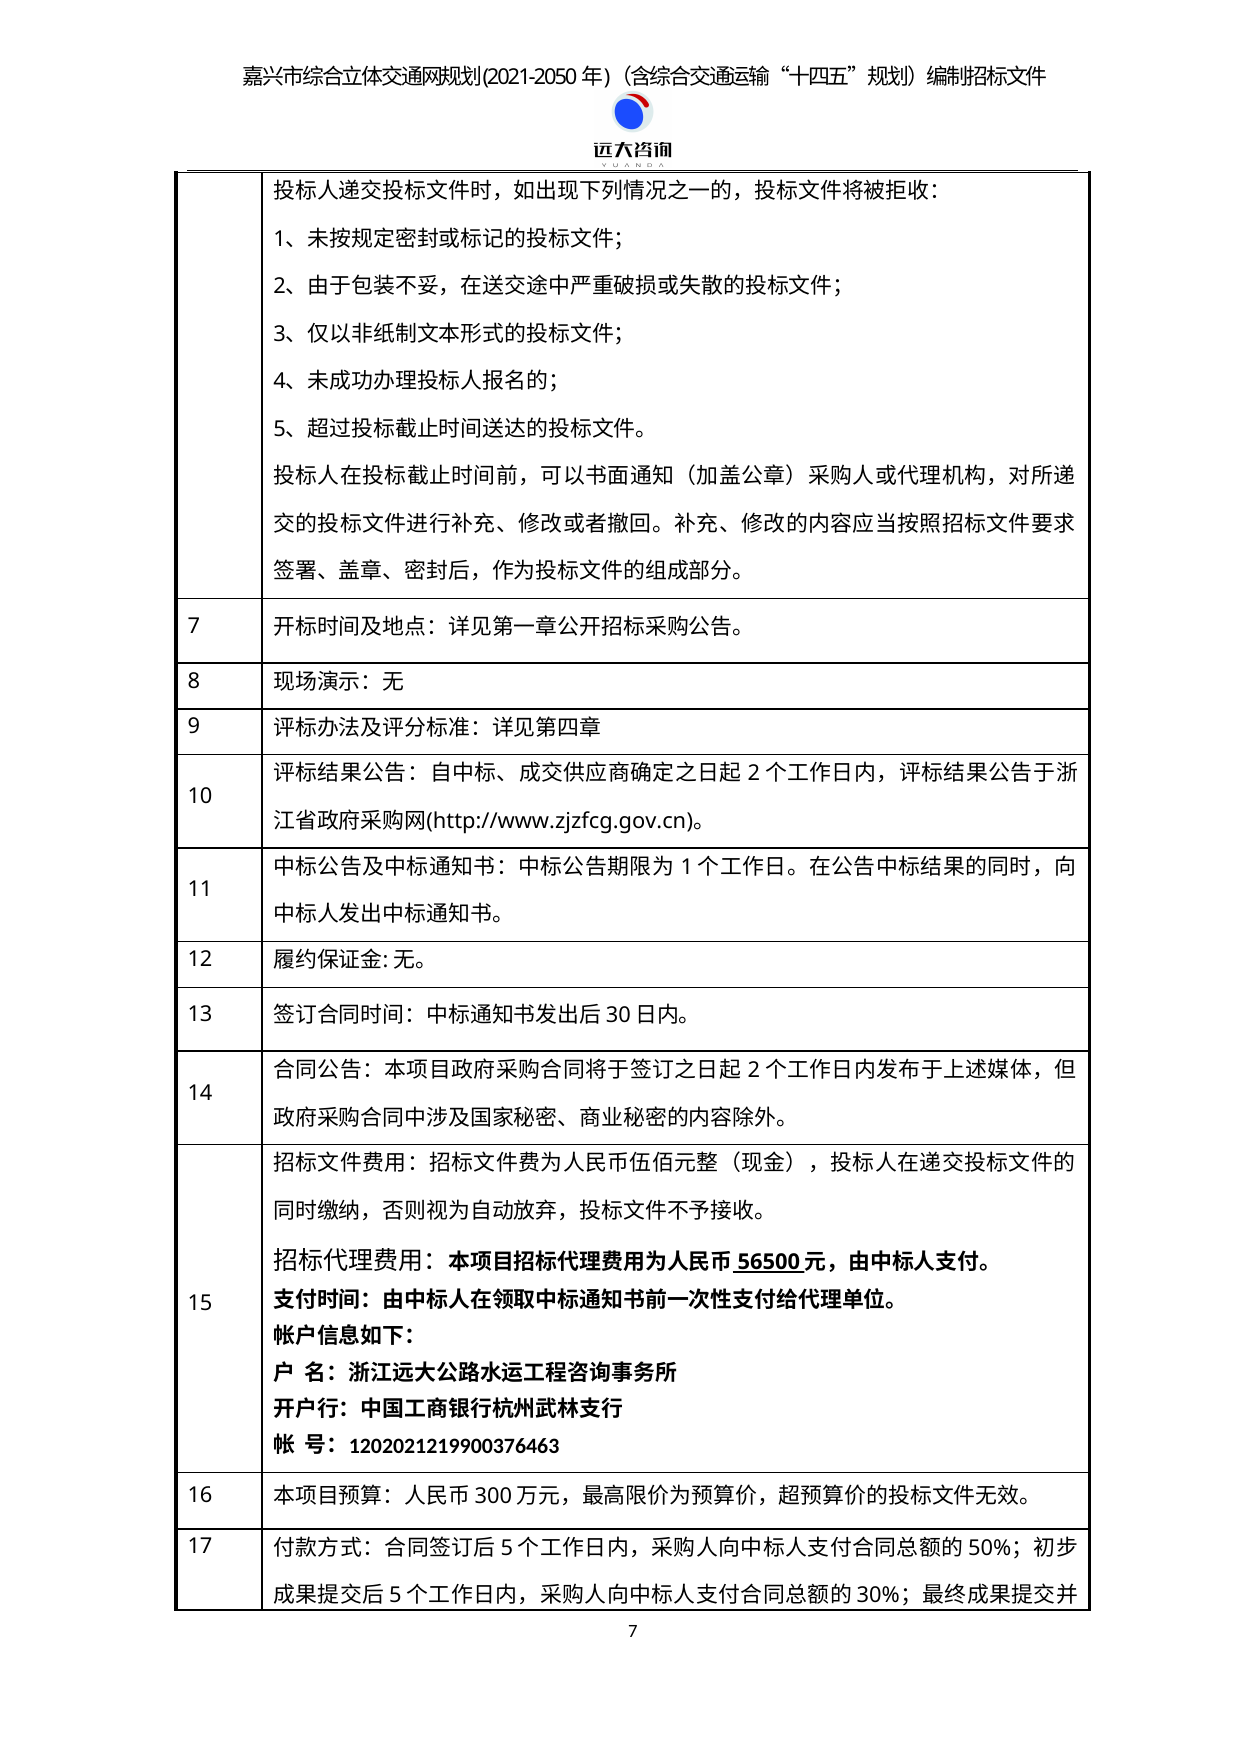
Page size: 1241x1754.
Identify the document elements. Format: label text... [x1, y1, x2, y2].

table_cell 本项目预算：人民币300万元，最高限价为预算价，超预算价的投标文件无效。 [263, 1473, 1088, 1528]
table_cell 签订合同时间：中标通知书发出后30日内。 [263, 988, 1088, 1050]
table_cell 履约保证金: 无。 [263, 942, 1088, 986]
table_cell 评标结果公告：自中标、成交供应商确定之日起2个工作日内，评标结果公告于浙江省政府采购网(http://www.zjzfcg.gov.cn)。 [263, 755, 1088, 847]
table_cell 12 [178, 942, 261, 986]
table_cell 11 [178, 849, 261, 941]
table_cell 现场演示：无 [263, 664, 1088, 708]
table_cell 13 [178, 988, 261, 1050]
table_cell 付款方式：合同签订后5个工作日内，采购人向中标人支付合同总额的50%；初步成果提交后5个工作日内，采购人向中标人支付合同总额的30%；最终成果提交并经采购人确认合格后5个工作日内，采购人向中标人支付合同总额的20%。 联合体投标的，采购人根据联合体各方所承担的合同义务分别支付。 [263, 1530, 1088, 1609]
table_cell 开标时间及地点：详见第一章公开招标采购公告。 [263, 599, 1088, 662]
table_cell 15 [178, 1145, 261, 1472]
table_cell 招标文件费用：招标文件费为人民币伍佰元整（现金），投标人在递交投标文件的同时缴纳，否则视为自动放弃，投标文件不予接收。 招标代理费用：本项目招标代理费用为人民币 56500元，由中标人支付。 支付时间：由中标人在领取中标通知书前一次性支付给代理单位。 帐户信息如下： 户 名：浙江远大公路水运工程咨询事务所 开户行：中国工商银行杭州武林支行 帐 号：1202021219900376463 [263, 1145, 1088, 1472]
table_cell 中标公告及中标通知书：中标公告期限为1个工作日。在公告中标结果的同时，向中标人发出中标通知书。 [263, 849, 1088, 941]
table_cell 17 [178, 1530, 261, 1609]
table_cell 9 [178, 710, 261, 754]
table_cell 7 [178, 599, 261, 662]
table_cell 6 [178, 173, 261, 598]
table_cell 8 [178, 664, 261, 708]
table_cell 14 [178, 1052, 261, 1144]
table_cell 合同公告：本项目政府采购合同将于签订之日起2个工作日内发布于上述媒体，但政府采购合同中涉及国家秘密、商业秘密的内容除外。 [263, 1052, 1088, 1144]
picture [593, 90, 672, 168]
table_cell 16 [178, 1473, 261, 1528]
table_cell 评标办法及评分标准：详见第四章 [263, 710, 1088, 754]
table_cell 10 [178, 755, 261, 847]
